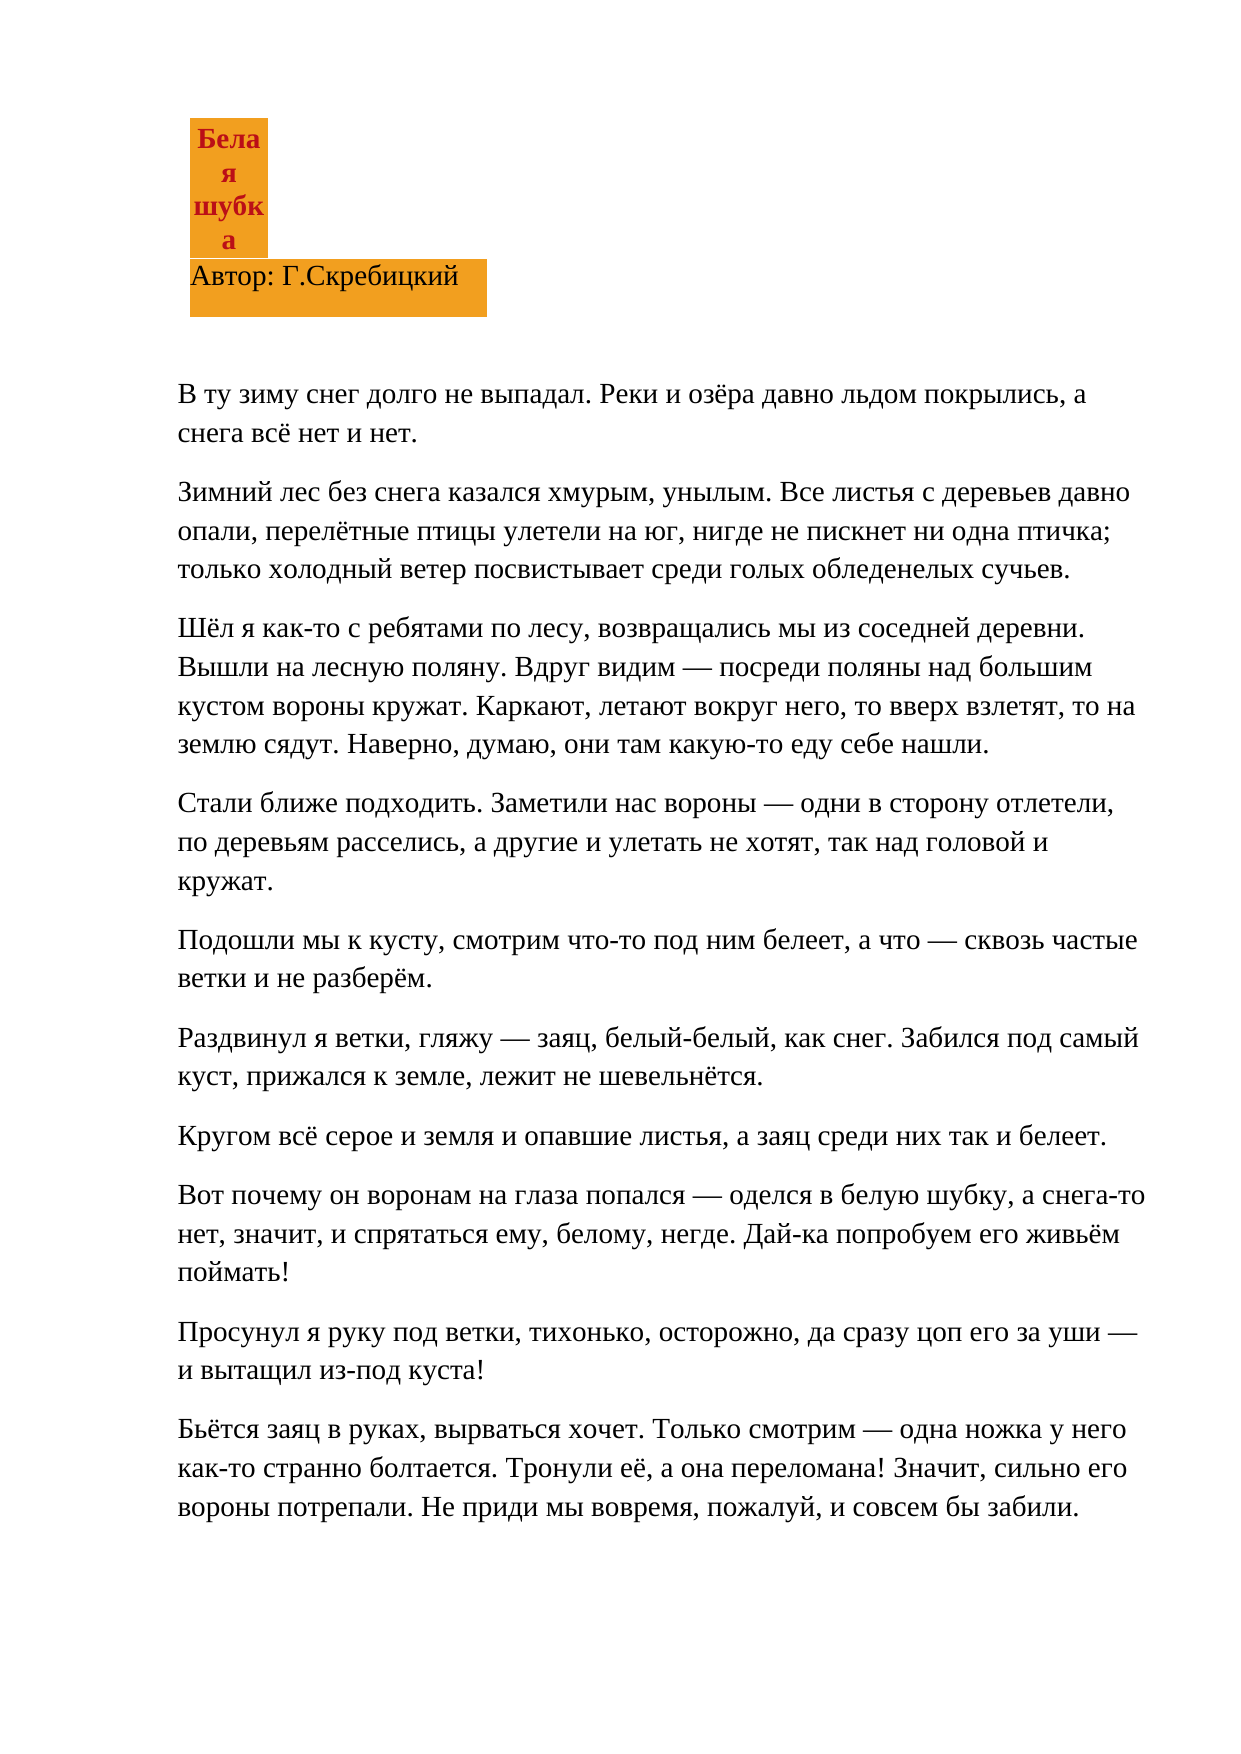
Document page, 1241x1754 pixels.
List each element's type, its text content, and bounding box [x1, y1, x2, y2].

text Просунул я руку под ветки, тихонько, осторожно, да сразу цоп его за уши — и вытащил из-под куста! [177, 1314, 1152, 1386]
table_header Белая шубка [190, 118, 268, 258]
text Раздвинул я ветки, гляжу — заяц, белый-белый, как снег. Забился под самый куст, прижался к земле, лежит не шевельнётся. [177, 1020, 1152, 1092]
text Вот почему он воронам на глаза попался — оделся в белую шубку, а снега-то нет, значит, и спрятаться ему, белому, негде. Дай-ка попробуем его живьём поймать! [177, 1177, 1152, 1288]
text Зимний лес без снега казался хмурым, унылым. Все листья с деревьев давно опали, перелётные птицы улетели на юг, нигде не пискнет ни одна птичка; только холодный ветер посвистывает среди голых обледенелых сучьев. [177, 474, 1152, 585]
text Подошли мы к кусту, смотрим что-то под ним белеет, а что — сквозь частые ветки и не разберём. [177, 922, 1152, 994]
table_header Автор: Г.Скребицкий [190, 259, 487, 317]
text Кругом всё серое и земля и опавшие листья, а заяц среди них так и белеет. [177, 1118, 1152, 1151]
text В ту зиму снег долго не выпадал. Реки и озёра давно льдом покрылись, а снега всё нет и нет. [177, 376, 1152, 448]
text Шёл я как-то с ребятами по лесу, возвращались мы из соседней деревни. Вышли на лесную поляну. Вдруг видим — посреди поляны над большим кустом вороны кружат. Каркают, летают вокруг него, то вверх взлетят, то на землю сядут. Наверно, думаю, они там какую-то еду себе нашли. [177, 611, 1152, 760]
text Стали ближе подходить. Заметили нас вороны — одни в сторону отлетели, по деревьям расселись, а другие и улетать не хотят, так над головой и кружат. [177, 786, 1152, 896]
text Бьётся заяц в руках, вырваться хочет. Только смотрим — одна ножка у него как-то странно болтается. Тронули её, а она переломана! Значит, сильно его вороны потрепали. Не приди мы вовремя, пожалуй, и совсем бы забили. [177, 1412, 1152, 1522]
